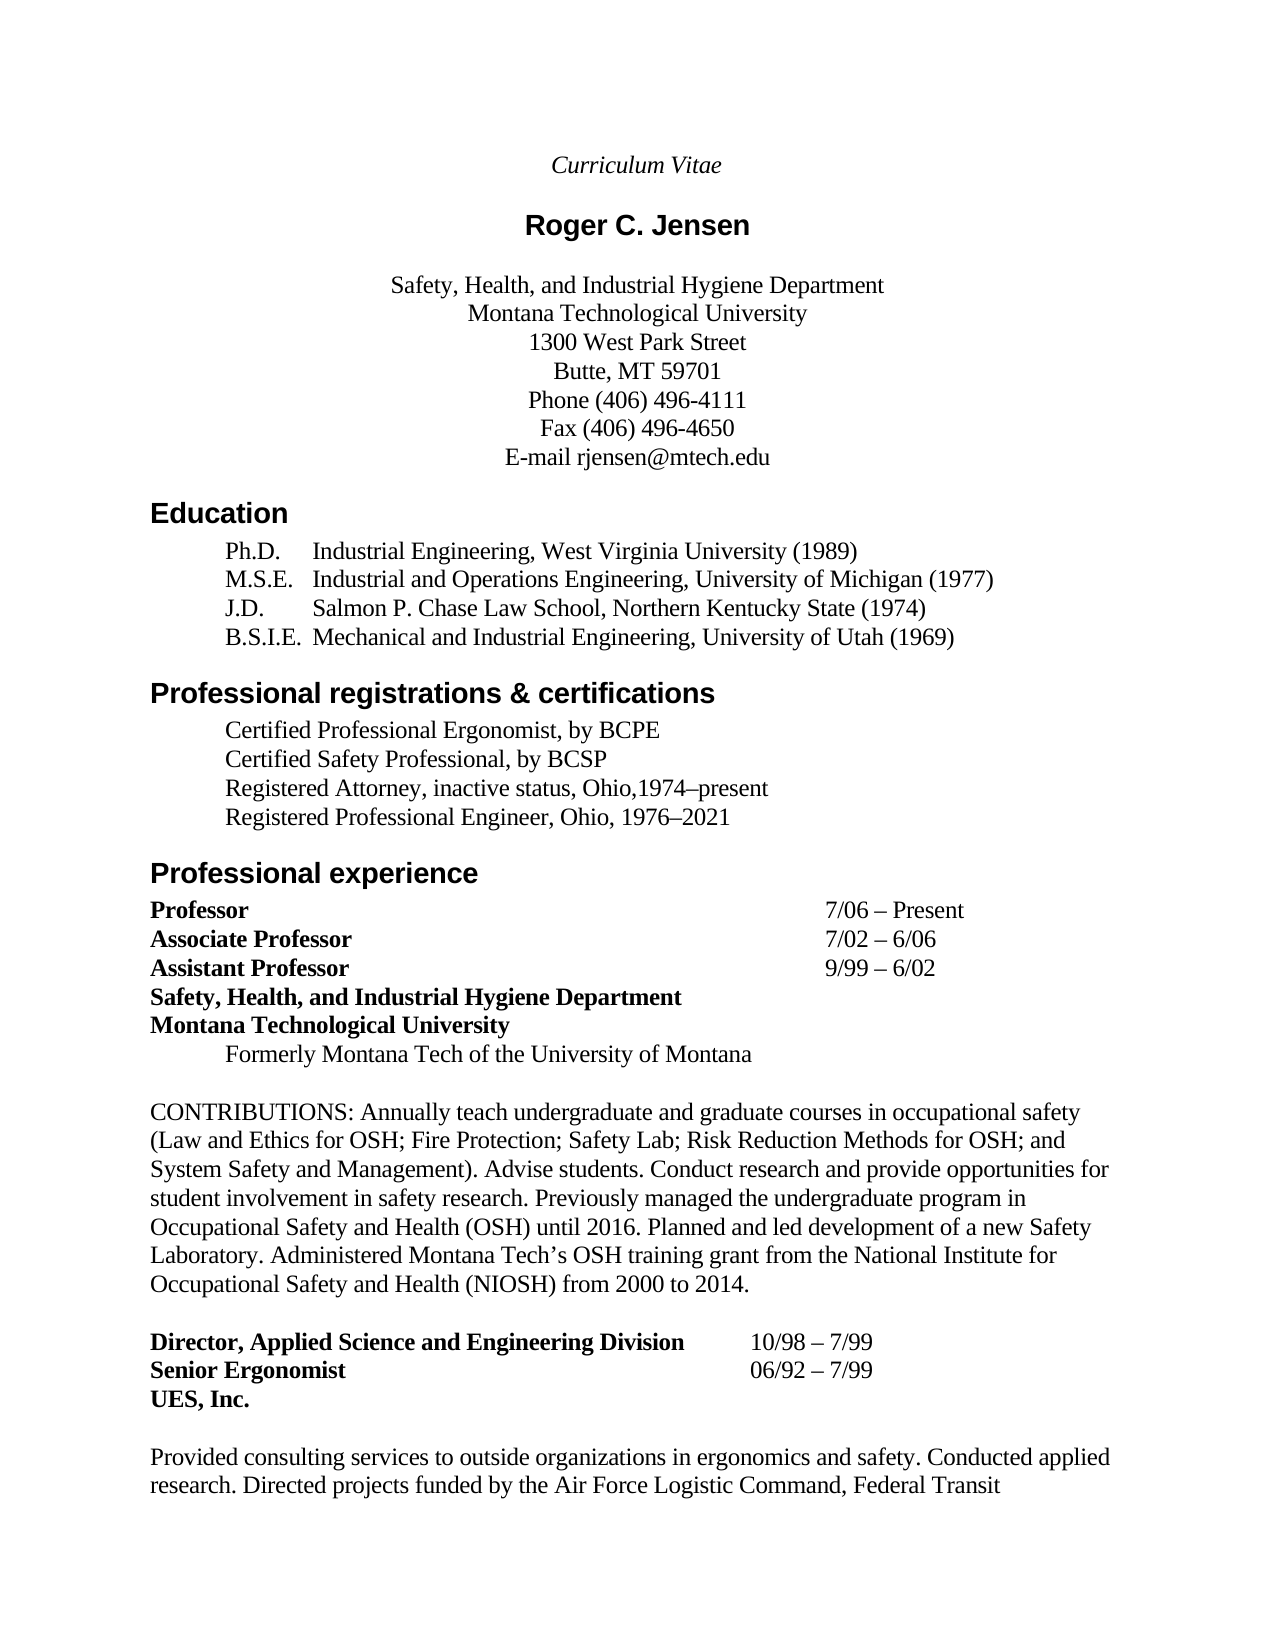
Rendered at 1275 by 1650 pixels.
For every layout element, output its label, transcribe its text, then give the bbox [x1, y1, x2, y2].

text Senior Ergonomist 06/92 – 7/99 [150, 1355, 1125, 1384]
text Fax (406) 496-4650 [150, 413, 1125, 442]
text Curriculum Vitae [150, 150, 1125, 179]
subtitle Education [150, 496, 1125, 529]
subtitle Professional registrations & certifications [150, 676, 1125, 709]
text Director, Applied Science and Engineering Division 10/98 – 7/99 [150, 1327, 1125, 1355]
text Ph.D. Industrial Engineering, West Virginia University (1989) [225, 536, 1125, 564]
text Formerly Montana Tech of the University of Montana [225, 1039, 1125, 1068]
text E-mail rjensen@mtech.edu [150, 442, 1125, 471]
text CONTRIBUTIONS: Annually teach undergraduate and graduate courses in occupational safety (Law and Ethics for OSH; Fire Protection; Safety Lab; Risk Reduction Methods for OSH; and System Safety and Management). Advise students. Conduct research and provide opportunities for student involvement in safety research. Previously managed the undergraduate program in Occupational Safety and Health (OSH) until 2016. Planned and led development of a new Safety Laboratory. Administered Montana Tech’s OSH training grant from the National Institute for Occupational Safety and Health (NIOSH) from 2000 to 2014. [150, 1097, 1125, 1298]
text Associate Professor 7/02 – 6/06 [150, 924, 1125, 953]
subtitle Professional experience [150, 856, 1125, 889]
text J.D. Salmon P. Chase Law School, Northern Kentucky State (1974) [225, 593, 1125, 622]
text Professor 7/06 – Present [150, 895, 1125, 924]
text Phone (406) 496-4111 [150, 385, 1125, 413]
text Certified Professional Ergonomist, by BCPE [225, 716, 1125, 744]
text Safety, Health, and Industrial Hygiene Department [150, 270, 1125, 298]
text Registered Attorney, inactive status, Ohio,1974–present [225, 773, 1125, 802]
text B.S.I.E. Mechanical and Industrial Engineering, University of Utah (1969) [225, 622, 1125, 651]
text Safety, Health, and Industrial Hygiene Department [150, 982, 1125, 1010]
text Butte, MT 59701 [150, 356, 1125, 385]
text Assistant Professor 9/99 – 6/02 [150, 953, 1125, 982]
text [150, 1442, 1125, 1499]
text Certified Safety Professional, by BCSP [225, 744, 1125, 773]
text Roger C. Jensen [150, 207, 1125, 241]
text Registered Professional Engineer, Ohio, 1976–2021 [225, 802, 1125, 831]
text 1300 West Park Street [150, 327, 1125, 356]
text Montana Technological University [150, 298, 1125, 327]
text Montana Technological University [150, 1010, 1125, 1039]
text M.S.E. Industrial and Operations Engineering, University of Michigan (1977) [225, 564, 1125, 593]
text UES, Inc. [150, 1384, 1125, 1413]
